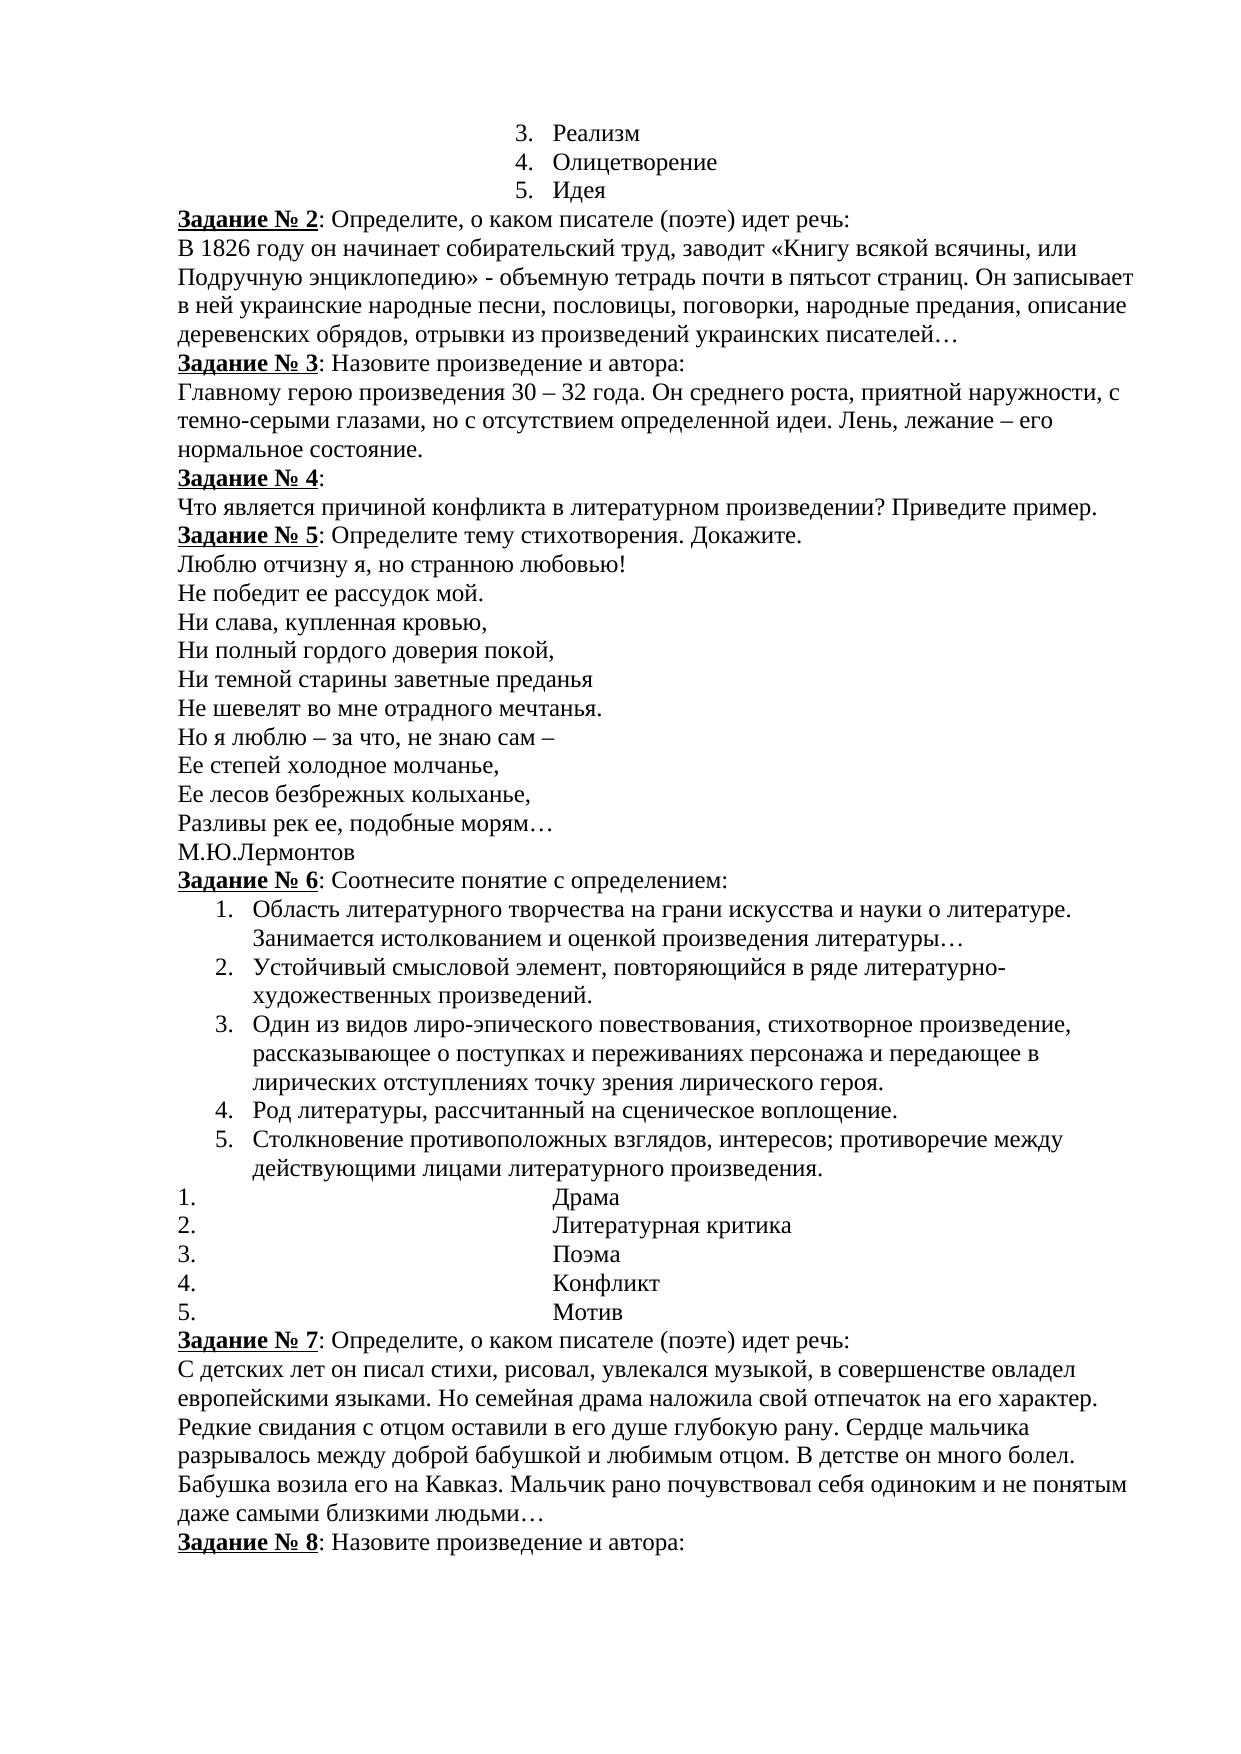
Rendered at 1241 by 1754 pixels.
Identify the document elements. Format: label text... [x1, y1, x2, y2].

text М.Ю.Лермонтов [177, 837, 1152, 866]
text Не шевелят во мне отрадного мечтанья. [177, 693, 1152, 722]
list Столкновение противоположных взглядов, интересов; противоречие между действующими лицами литературного произведения. [215, 1124, 1152, 1182]
text В 1826 году он начинает собирательский труд, заводит «Книгу всякой всячины, или Подручную энциклопедию» - объемную тетрадь почти в пятьсот страниц. Он записывает в ней украинские народные песни, пословицы, поговорки, народные предания, описание деревенских обрядов, отрывки из произведений украинских писателей… [177, 233, 1152, 348]
list Один из видов лиро-эпического повествования, стихотворное произведение, рассказывающее о поступках и переживаниях персонажа и передающее в лирических отступлениях точку зрения лирического героя. [215, 1009, 1152, 1096]
text Ни темной старины заветные преданья [177, 664, 1152, 693]
text Ее степей холодное молчанье, [177, 751, 1152, 779]
text Задание № 8: Назовите произведение и автора: [177, 1527, 1152, 1556]
list Конфликт [177, 1268, 1152, 1297]
text С детских лет он писал стихи, рисовал, увлекался музыкой, в совершенстве овладел европейскими языками. Но семейная драма наложила свой отпечаток на его характер. Редкие свидания с отцом оставили в его душе глубокую рану. Сердце мальчика разрывалось между доброй бабушкой и любимым отцом. В детстве он много болел. Бабушка возила его на Кавказ. Мальчик рано почувствовал себя одиноким и не понятым даже самыми близкими людьми… [177, 1354, 1152, 1527]
text Задание № 6: Соотнесите понятие с определением: [177, 866, 1152, 894]
text Главному герою произведения 30 – 32 года. Он среднего роста, приятной наружности, с темно-серыми глазами, но с отсутствием определенной идеи. Лень, лежание – его нормальное состояние. [177, 377, 1152, 463]
text Ни полный гордого доверия покой, [177, 636, 1152, 664]
text Ее лесов безбрежных колыханье, [177, 779, 1152, 808]
text Разливы рек ее, подобные морям… [177, 808, 1152, 837]
list Устойчивый смысловой элемент, повторяющийся в ряде литературно-художественных произведений. [215, 952, 1152, 1009]
list Поэма [177, 1239, 1152, 1268]
list Идея [515, 176, 1152, 204]
text Задание № 4: [177, 463, 1152, 492]
text Ни слава, купленная кровью, [177, 607, 1152, 636]
text Задание № 3: Назовите произведение и автора: [177, 348, 1152, 377]
list Реализм [515, 118, 1152, 147]
list Литературная критика [177, 1211, 1152, 1239]
list Мотив [177, 1297, 1152, 1326]
text Что является причиной конфликта в литературном произведении? Приведите пример. [177, 492, 1152, 521]
text Задание № 5: Определите тему стихотворения. Докажите. [177, 521, 1152, 549]
list Драма [177, 1182, 1152, 1211]
list Род литературы, рассчитанный на сценическое воплощение. [215, 1096, 1152, 1124]
text Но я люблю – за что, не знаю сам – [177, 722, 1152, 751]
text Не победит ее рассудок мой. [177, 578, 1152, 607]
list Область литературного творчества на грани искусства и науки о литературе. Занимается истолкованием и оценкой произведения литературы… [215, 894, 1152, 952]
text Задание № 2: Определите, о каком писателе (поэте) идет речь: [177, 204, 1152, 233]
text Задание № 7: Определите, о каком писателе (поэте) идет речь: [177, 1326, 1152, 1354]
list Олицетворение [515, 147, 1152, 176]
text Люблю отчизну я, но странною любовью! [177, 549, 1152, 578]
